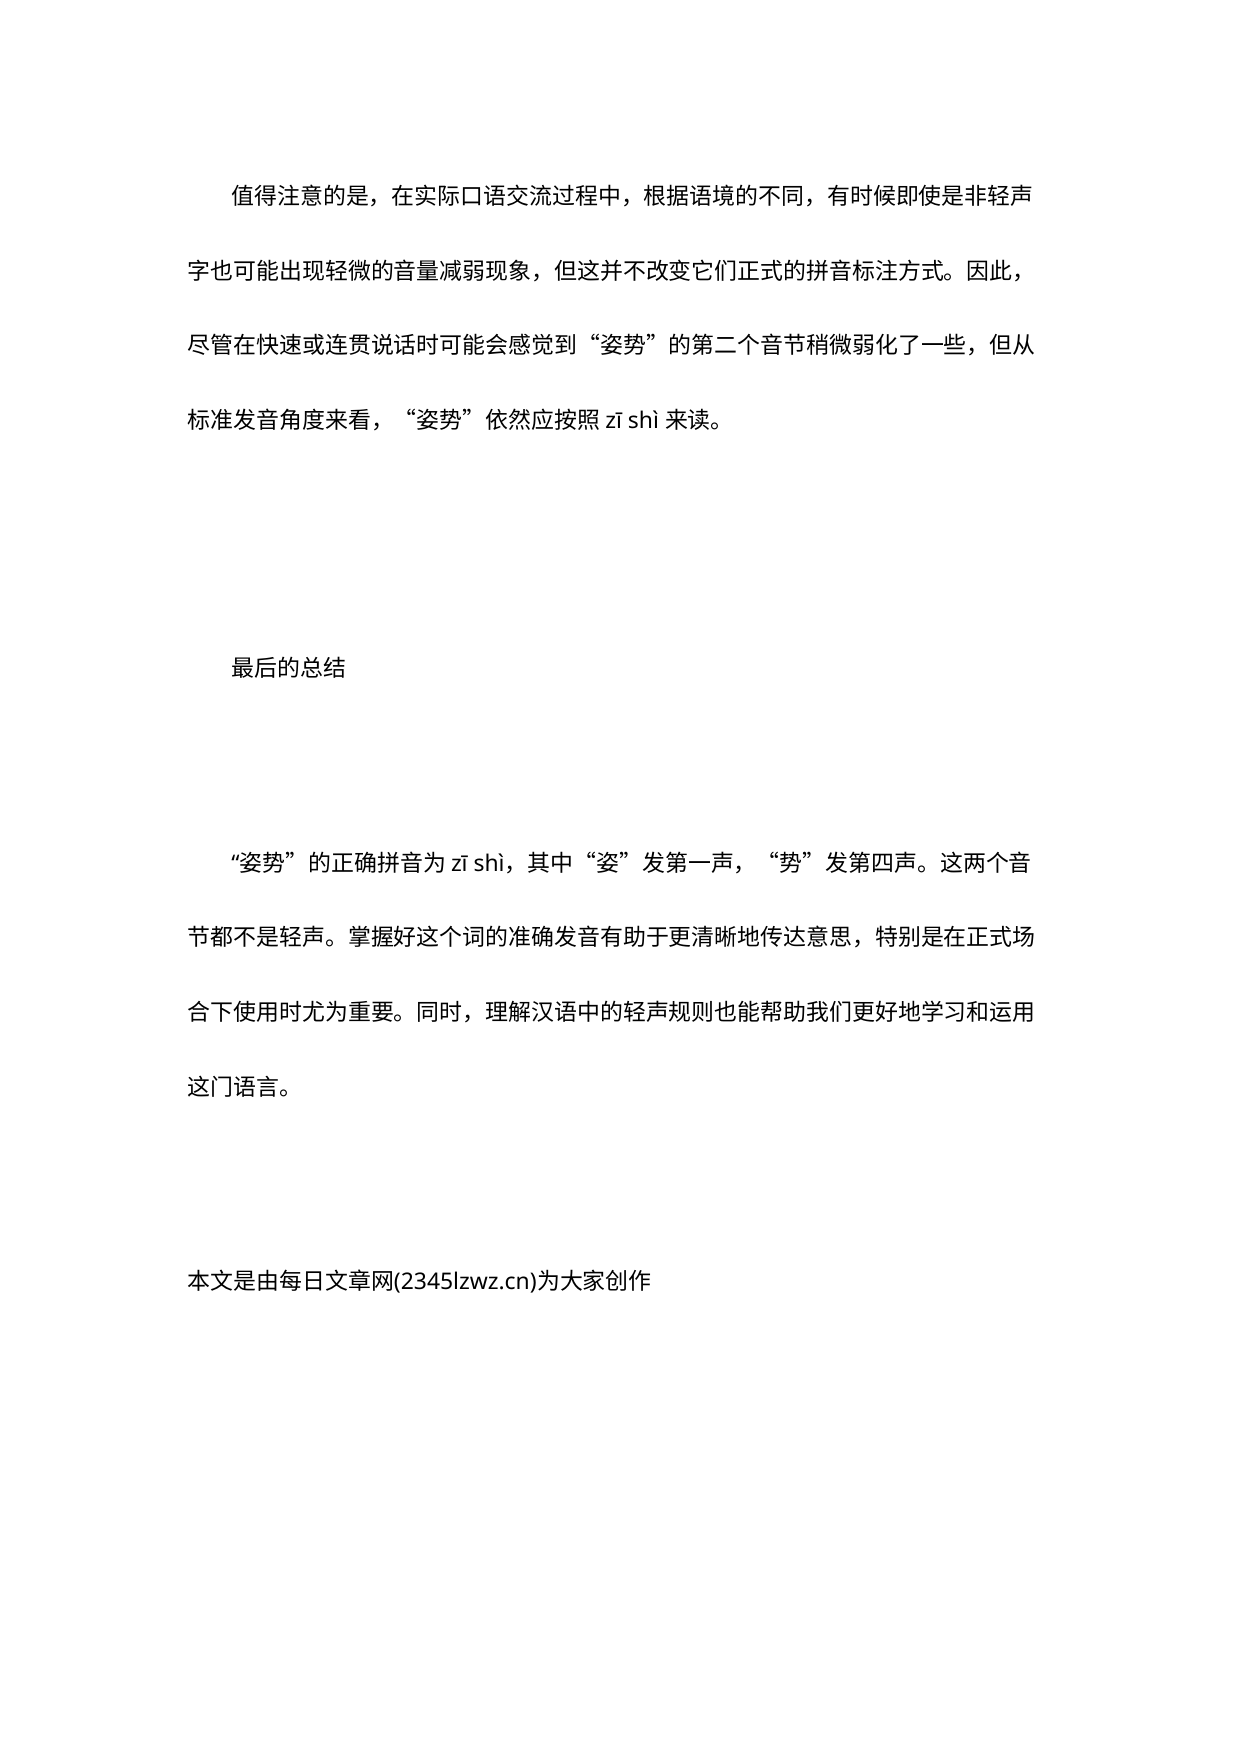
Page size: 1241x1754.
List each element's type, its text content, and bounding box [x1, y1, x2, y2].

text “姿势”的正确拼音为 zī shì，其中“姿”发第一声，“势”发第四声。这两个音节都不是轻声。掌握好这个词的准确发音有助于更清晰地传达意思，特别是在正式场合下使用时尤为重要。同时，理解汉语中的轻声规则也能帮助我们更好地学习和运用这门语言。 [187, 829, 1053, 1118]
text 本文是由每日文章网(2345lzwz.cn)为大家创作 [187, 1247, 1053, 1312]
text 最后的总结 [187, 634, 1053, 699]
text 值得注意的是，在实际口语交流过程中，根据语境的不同，有时候即使是非轻声字也可能出现轻微的音量减弱现象，但这并不改变它们正式的拼音标注方式。因此，尽管在快速或连贯说话时可能会感觉到“姿势”的第二个音节稍微弱化了一些，但从标准发音角度来看，“姿势”依然应按照 zī shì 来读。 [187, 162, 1053, 451]
